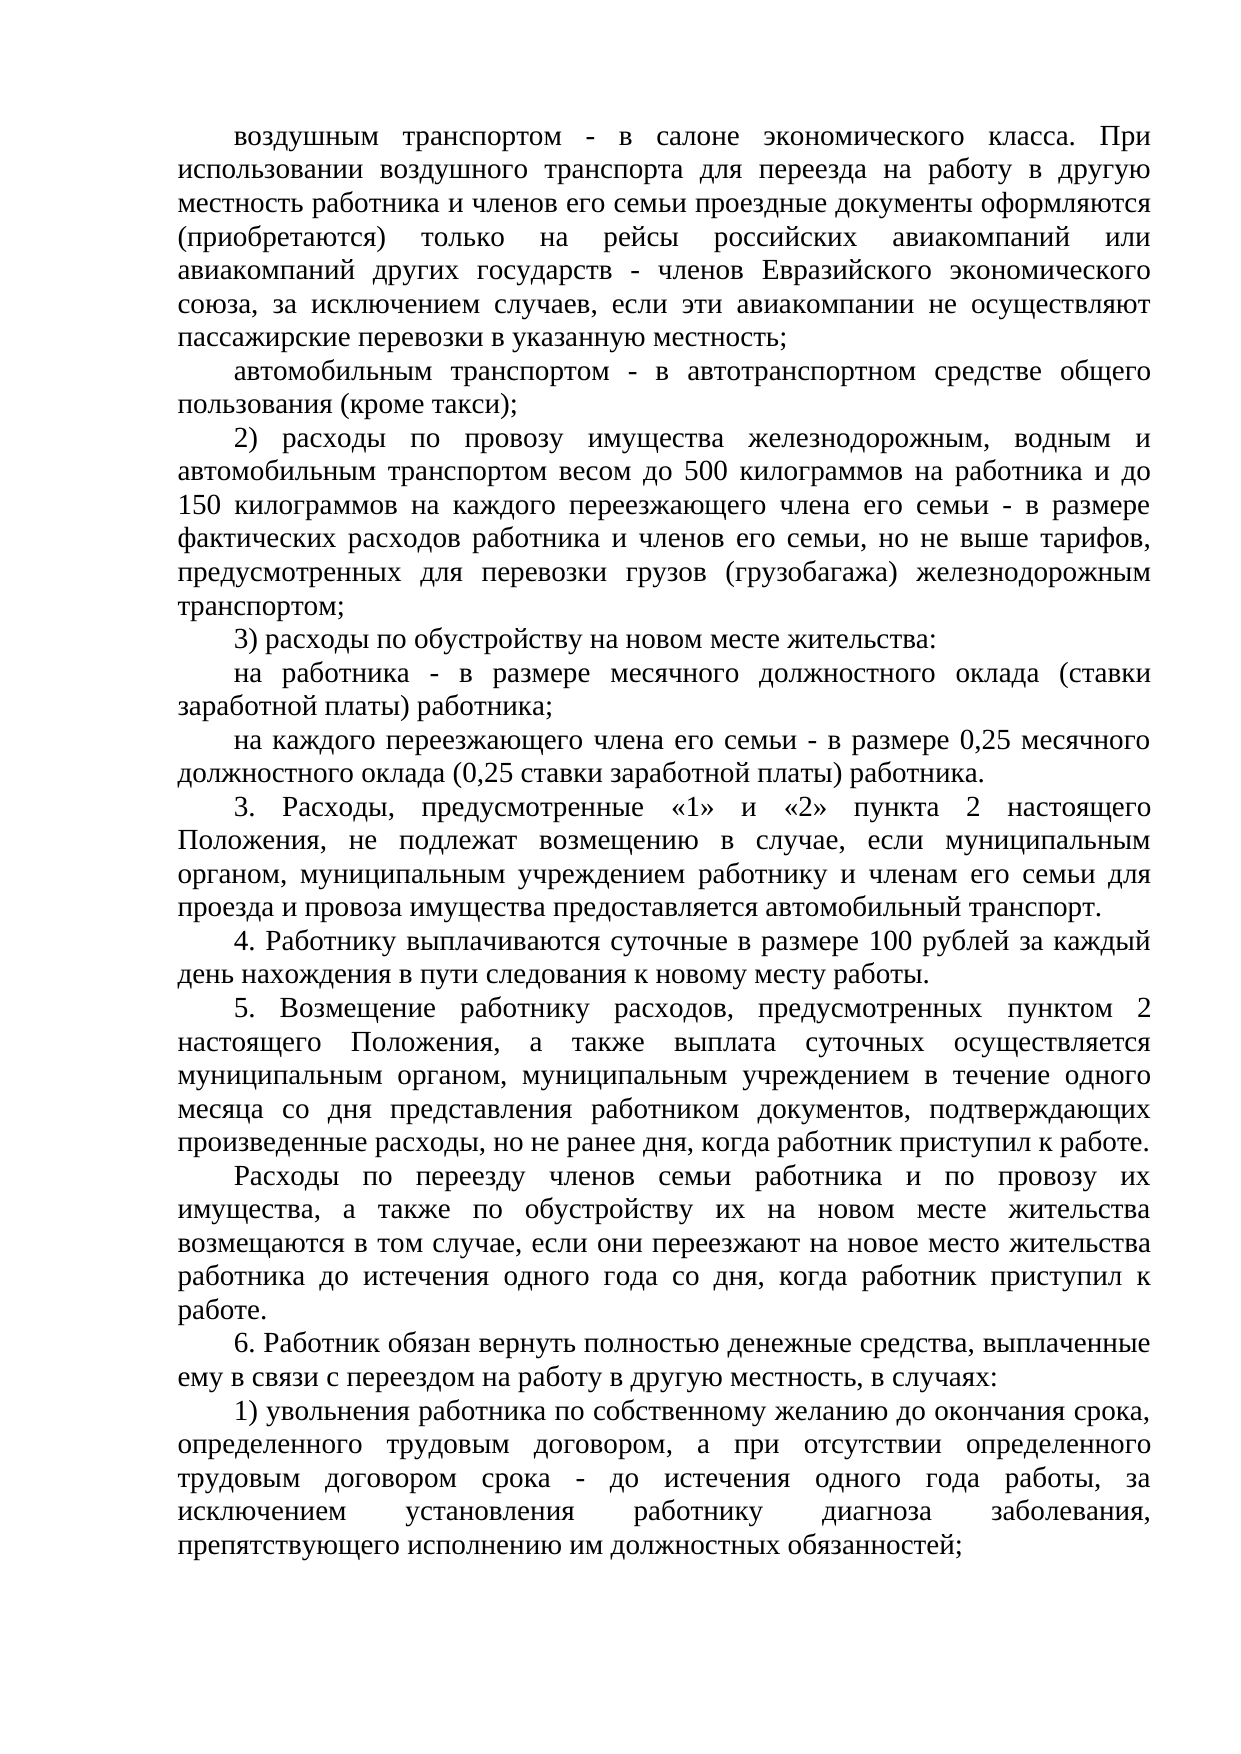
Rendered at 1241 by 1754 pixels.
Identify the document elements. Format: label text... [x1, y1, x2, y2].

text Расходы по переезду членов семьи работника и по провозу их имущества, а также по обустройству их на новом месте жительства возмещаются в том случае, если они переезжают на новое место жительства работника до истечения одного года со дня, когда работник приступил к работе. [177, 1158, 1152, 1326]
text 1) увольнения работника по собственному желанию до окончания срока, определенного трудовым договором, а при отсутствии определенного трудовым договором срока - до истечения одного года работы, за исключением установления работнику диагноза заболевания, препятствующего исполнению им должностных обязанностей; [177, 1393, 1152, 1560]
text на работника - в размере месячного должностного оклада (ставки заработной платы) работника; [177, 655, 1152, 722]
text 4. Работнику выплачиваются суточные в размере 100 рублей за каждый день нахождения в пути следования к новому месту работы. [177, 923, 1152, 990]
text 2) расходы по провозу имущества железнодорожным, водным и автомобильным транспортом весом до 500 килограммов на работника и до 150 килограммов на каждого переезжающего члена его семьи - в размере фактических расходов работника и членов его семьи, но не выше тарифов, предусмотренных для перевозки грузов (грузобагажа) железнодорожным транспортом; [177, 420, 1152, 621]
text 5. Возмещение работнику расходов, предусмотренных пунктом 2 настоящего Положения, а также выплата суточных осуществляется муниципальным органом, муниципальным учреждением в течение одного месяца со дня представления работником документов, подтверждающих произведенные расходы, но не ранее дня, когда работник приступил к работе. [177, 990, 1152, 1158]
text воздушным транспортом - в салоне экономического класса. При использовании воздушного транспорта для переезда на работу в другую местность работника и членов его семьи проездные документы оформляются (приобретаются) только на рейсы российских авиакомпаний или авиакомпаний других государств - членов Евразийского экономического союза, за исключением случаев, если эти авиакомпании не осуществляют пассажирские перевозки в указанную местность; [177, 118, 1152, 353]
text 3) расходы по обустройству на новом месте жительства: [177, 621, 1152, 655]
text 6. Работник обязан вернуть полностью денежные средства, выплаченные ему в связи с переездом на работу в другую местность, в случаях: [177, 1326, 1152, 1393]
text на каждого переезжающего члена его семьи - в размере 0,25 месячного должностного оклада (0,25 ставки заработной платы) работника. [177, 722, 1152, 789]
text автомобильным транспортом - в автотранспортном средстве общего пользования (кроме такси); [177, 353, 1152, 420]
text 3. Расходы, предусмотренные «1» и «2» пункта 2 настоящего Положения, не подлежат возмещению в случае, если муниципальным органом, муниципальным учреждением работнику и членам его семьи для проезда и провоза имущества предоставляется автомобильный транспорт. [177, 789, 1152, 923]
